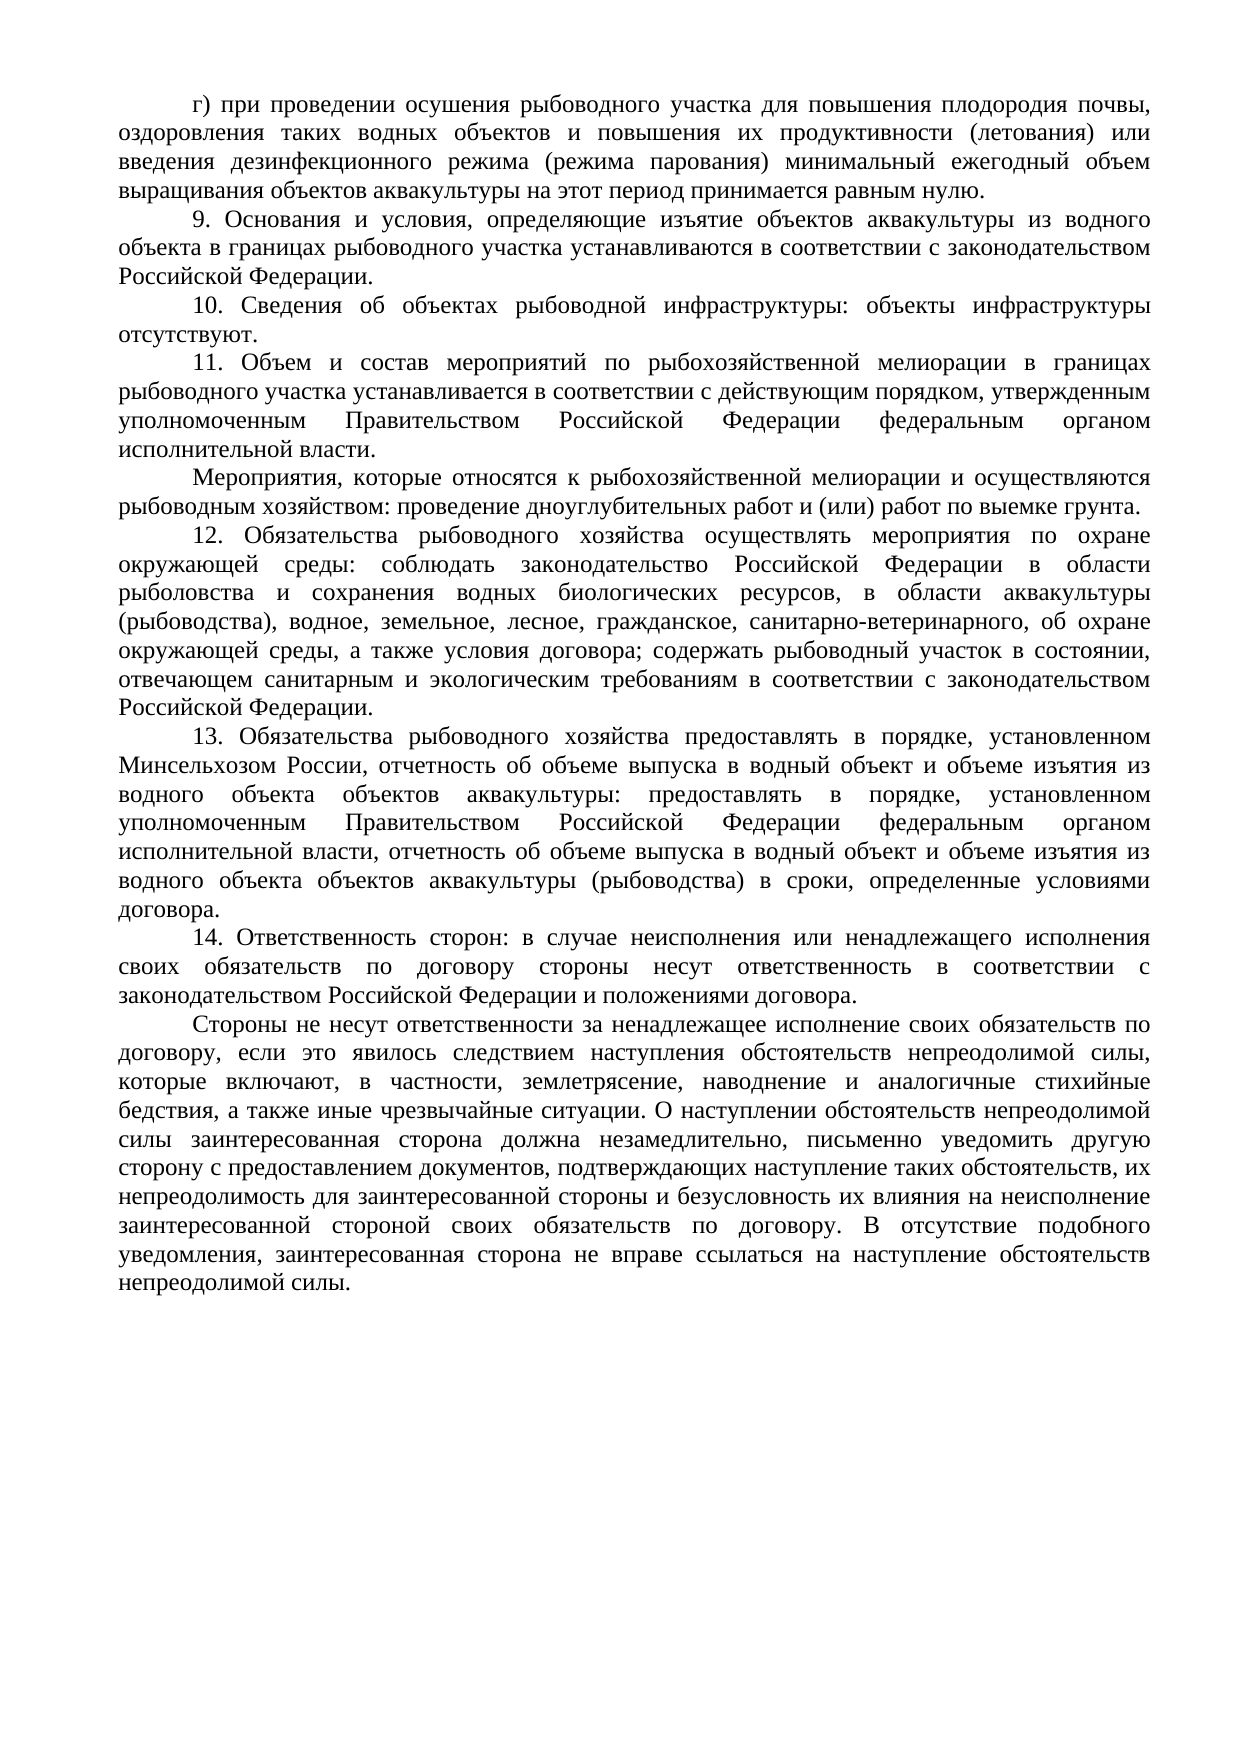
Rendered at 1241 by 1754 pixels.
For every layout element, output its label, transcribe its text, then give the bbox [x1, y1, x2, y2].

text 12. Обязательства рыбоводного хозяйства осуществлять мероприятия по охране окружающей среды: соблюдать законодательство Российской Федерации в области рыболовства и сохранения водных биологических ресурсов, в области аквакультуры (рыбоводства), водное, земельное, лесное, гражданское, санитарно-ветеринарного, об охране окружающей среды, а также условия договора; содержать рыбоводный участок в состоянии, отвечающем санитарным и экологическим требованиям в соответствии с законодательством Российской Федерации. [118, 520, 1152, 721]
text Мероприятия, которые относятся к рыбохозяйственной мелиорации и осуществляются рыбоводным хозяйством: проведение дноуглубительных работ и (или) работ по выемке грунта. [118, 462, 1152, 520]
text 10. Сведения об объектах рыбоводной инфраструктуры: объекты инфраструктуры отсутствуют. [118, 290, 1152, 347]
text г) при проведении осушения рыбоводного участка для повышения плодородия почвы, оздоровления таких водных объектов и повышения их продуктивности (летования) или введения дезинфекционного режима (режима парования) минимальный ежегодный объем выращивания объектов аквакультуры на этот период принимается равным нулю. [118, 89, 1152, 204]
text Стороны не несут ответственности за ненадлежащее исполнение своих обязательств по договору, если это явилось следствием наступления обстоятельств непреодолимой силы, которые включают, в частности, землетрясение, наводнение и аналогичные стихийные бедствия, а также иные чрезвычайные ситуации. О наступлении обстоятельств непреодолимой силы заинтересованная сторона должна незамедлительно, письменно уведомить другую сторону с предоставлением документов, подтверждающих наступление таких обстоятельств, их непреодолимость для заинтересованной стороны и безусловность их влияния на неисполнение заинтересованной стороной своих обязательств по договору. В отсутствие подобного уведомления, заинтересованная сторона не вправе ссылаться на наступление обстоятельств непреодолимой силы. [118, 1009, 1152, 1296]
text 14. Ответственность сторон: в случае неисполнения или ненадлежащего исполнения своих обязательств по договору стороны несут ответственность в соответствии с законодательством Российской Федерации и положениями договора. [118, 922, 1152, 1009]
text 13. Обязательства рыбоводного хозяйства предоставлять в порядке, установленном Минсельхозом России, отчетность об объеме выпуска в водный объект и объеме изъятия из водного объекта объектов аквакультуры: предоставлять в порядке, установленном уполномоченным Правительством Российской Федерации федеральным органом исполнительной власти, отчетность об объеме выпуска в водный объект и объеме изъятия из водного объекта объектов аквакультуры (рыбоводства) в сроки, определенные условиями договора. [118, 721, 1152, 922]
text 9. Основания и условия, определяющие изъятие объектов аквакультуры из водного объекта в границах рыбоводного участка устанавливаются в соответствии с законодательством Российской Федерации. [118, 204, 1152, 290]
text 11. Объем и состав мероприятий по рыбохозяйственной мелиорации в границах рыбоводного участка устанавливается в соответствии с действующим порядком, утвержденным уполномоченным Правительством Российской Федерации федеральным органом исполнительной власти. [118, 347, 1152, 462]
